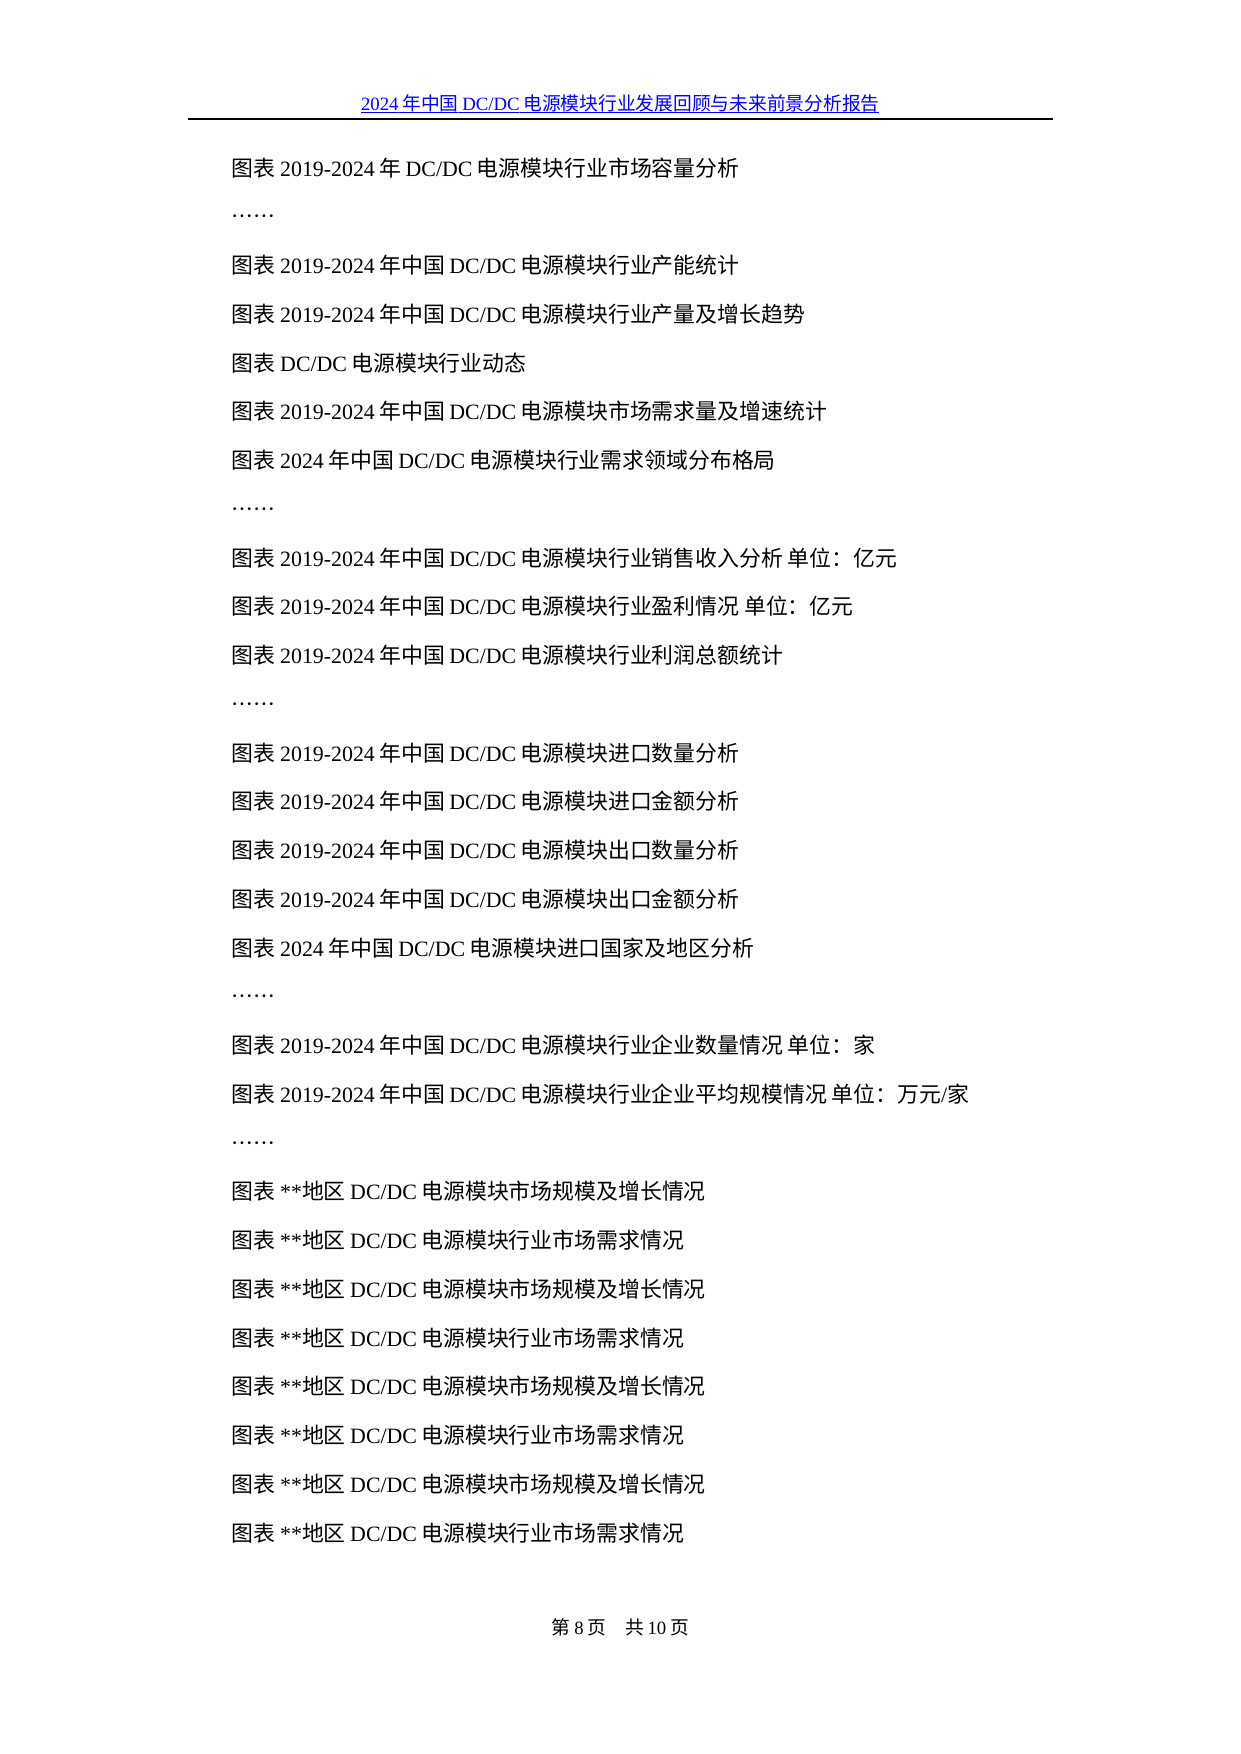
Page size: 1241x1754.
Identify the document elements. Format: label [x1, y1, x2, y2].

text [187, 150, 1053, 1548]
